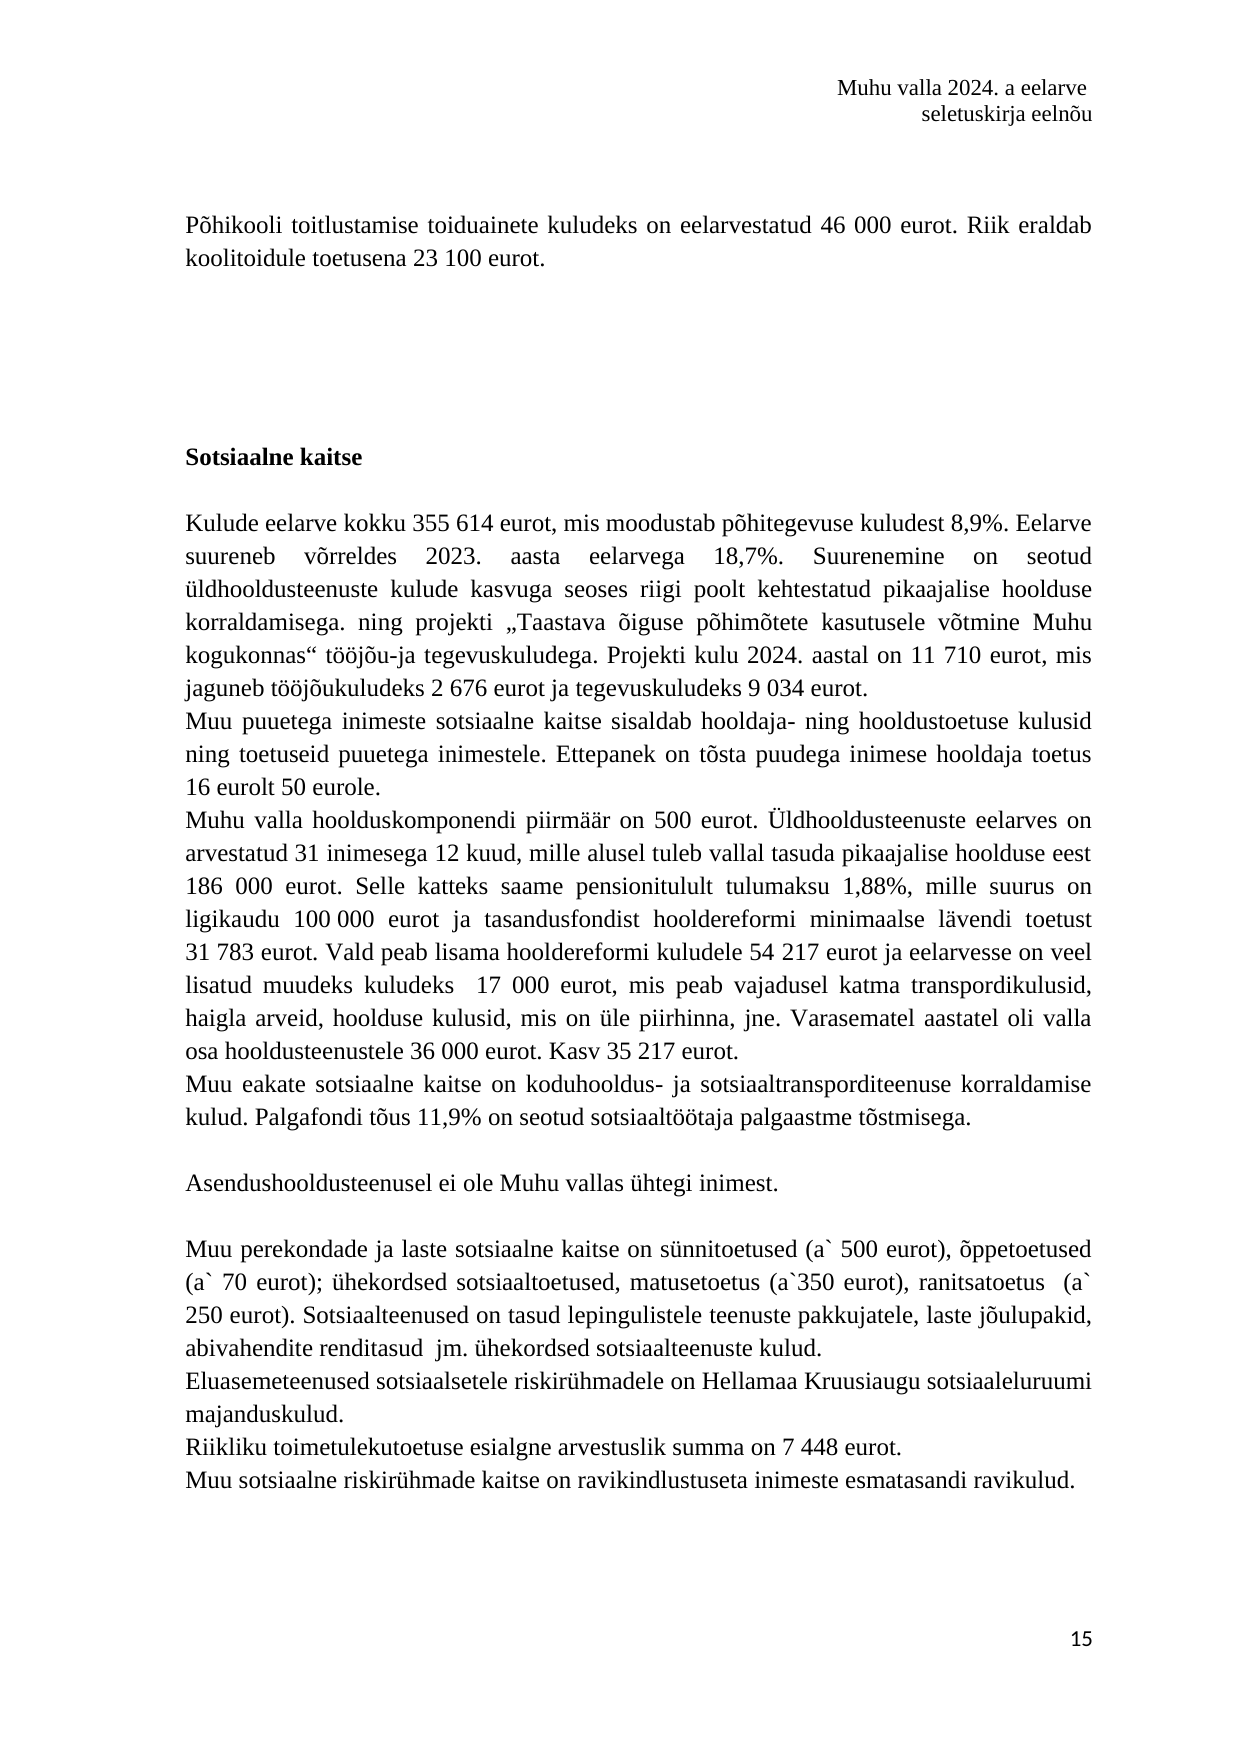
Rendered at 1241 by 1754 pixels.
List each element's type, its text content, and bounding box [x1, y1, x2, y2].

list Kulude eelarve kokku 355 614 eurot, mis moodustab põhitegevuse kuludest 8,9%. Eelarve suureneb võrreldes 2023. aasta eelarvega 18,7%. Suurenemine on seotud üldhooldusteenuste kulude kasvuga seoses riigi poolt kehtestatud pikaajalise hoolduse korraldamisega. ning projekti „Taastava õiguse põhimõtete kasutusele võtmine Muhu kogukonnas“ tööjõu-ja tegevuskuludega. Projekti kulu 2024. aastal on 11 710 eurot, mis jaguneb tööjõukuludeks 2 676 eurot ja tegevuskuludeks 9 034 eurot. [185, 508, 1093, 702]
list Riikliku toimetulekutoetuse esialgne arvestuslik summa on 7 448 eurot. [185, 1432, 1093, 1461]
list Muu eakate sotsiaalne kaitse on koduhooldus- ja sotsiaaltransporditeenuse korraldamise kulud. Palgafondi tõus 11,9% on seotud sotsiaaltöötaja palgaastme tõstmisega. [185, 1069, 1093, 1131]
list Asendushooldusteenusel ei ole Muhu vallas ühtegi inimest. [185, 1168, 1093, 1197]
list Sotsiaalne kaitse [185, 442, 1093, 470]
list Muu sotsiaalne riskirühmade kaitse on ravikindlustuseta inimeste esmatasandi ravikulud. [185, 1465, 1093, 1494]
list Muu puuetega inimeste sotsiaalne kaitse sisaldab hooldaja- ning hooldustoetuse kulusid ning toetuseid puuetega inimestele. Ettepanek on tõsta puudega inimese hooldaja toetus 16 eurolt 50 eurole. [185, 706, 1093, 801]
list Muu perekondade ja laste sotsiaalne kaitse on sünnitoetused (a` 500 eurot), õppetoetused (a` 70 eurot); ühekordsed sotsiaaltoetused, matusetoetus (a`350 eurot), ranitsatoetus (a` 250 eurot). Sotsiaalteenused on tasud lepingulistele teenuste pakkujatele, laste jõulupakid, abivahendite renditasud jm. ühekordsed sotsiaalteenuste kulud. [185, 1234, 1093, 1362]
list Põhikooli toitlustamise toiduainete kuludeks on eelarvestatud 46 000 eurot. Riik eraldab koolitoidule toetusena 23 100 eurot. [185, 211, 1093, 272]
list Muhu valla hoolduskomponendi piirmäär on 500 eurot. Üldhooldusteenuste eelarves on arvestatud 31 inimesega 12 kuud, mille alusel tuleb vallal tasuda pikaajalise hoolduse eest 186 000 eurot. Selle katteks saame pensionitulult tulumaksu 1,88%, mille suurus on ligikaudu 100 000 eurot ja tasandusfondist hooldereformi minimaalse lävendi toetust 31 783 eurot. Vald peab lisama hooldereformi kuludele 54 217 eurot ja eelarvesse on veel lisatud muudeks kuludeks 17 000 eurot, mis peab vajadusel katma transpordikulusid, haigla arveid, hoolduse kulusid, mis on üle piirhinna, jne. Varasematel aastatel oli valla osa hooldusteenustele 36 000 eurot. Kasv 35 217 eurot. [185, 805, 1093, 1065]
list Eluasemeteenused sotsiaalsetele riskirühmadele on Hellamaa Kruusiaugu sotsiaaleluruumi majanduskulud. [185, 1366, 1093, 1428]
